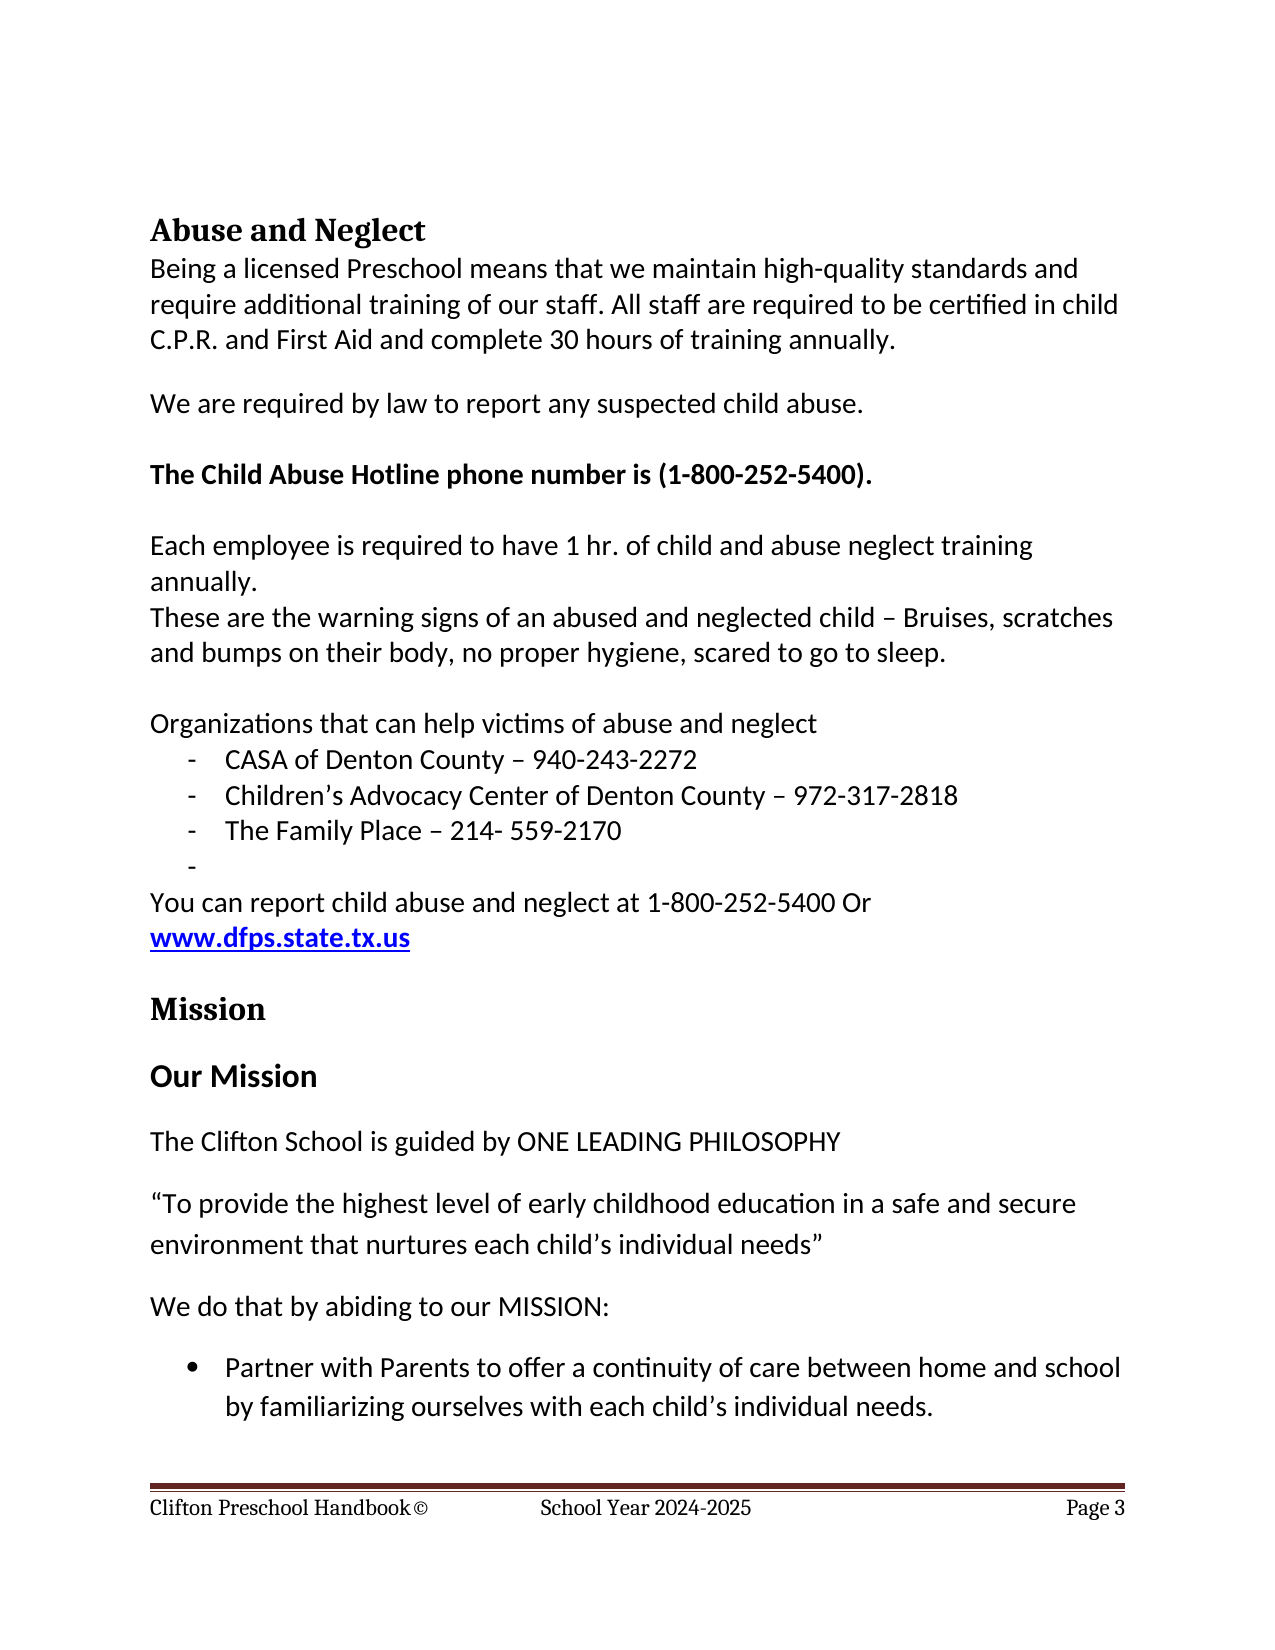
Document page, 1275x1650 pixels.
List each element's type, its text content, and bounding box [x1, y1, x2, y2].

text We do that by abiding to our MISSION: [150, 1288, 1125, 1323]
text These are the warning signs of an abused and neglected child – Bruises, scratches and bumps on their body, no proper hygiene, scared to go to sleep. [150, 599, 1125, 670]
text You can report child abuse and neglect at 1-800-252-5400 Or www.dfps.state.tx.us [150, 884, 1125, 955]
list Partner with Parents to offer a continuity of care between home and school by familiarizing ourselves with each child’s individual needs. [187, 1349, 1125, 1423]
list CASA of Denton County – 940-243-2272 [187, 741, 1125, 777]
text Being a licensed Preschool means that we maintain high-quality standards and require additional training of our staff. All staff are required to be certified in child C.P.R. and First Aid and complete 30 hours of training annually. [150, 250, 1125, 357]
text We are required by law to report any suspected child abuse. [150, 385, 1125, 421]
text “To provide the highest level of early childhood education in a safe and secure environment that nurtures each child’s individual needs” [150, 1185, 1125, 1261]
text Each employee is required to have 1 hr. of child and abuse neglect training annually. [150, 527, 1125, 599]
text Organizations that can help victims of abuse and neglect [150, 706, 1125, 741]
text The Clifton School is guided by ONE LEADING PHILOSOPHY [150, 1123, 1125, 1159]
list Children’s Advocacy Center of Denton County – 972-317-2818 [187, 777, 1125, 812]
text Mission [150, 991, 1125, 1029]
text Abuse and Neglect [150, 212, 1125, 250]
text The Child Abuse Hotline phone number is (1-800-252-5400). [150, 456, 1125, 492]
list The Family Place – 214- 559-2170 [187, 812, 1125, 848]
text Our Mission [150, 1056, 1125, 1096]
